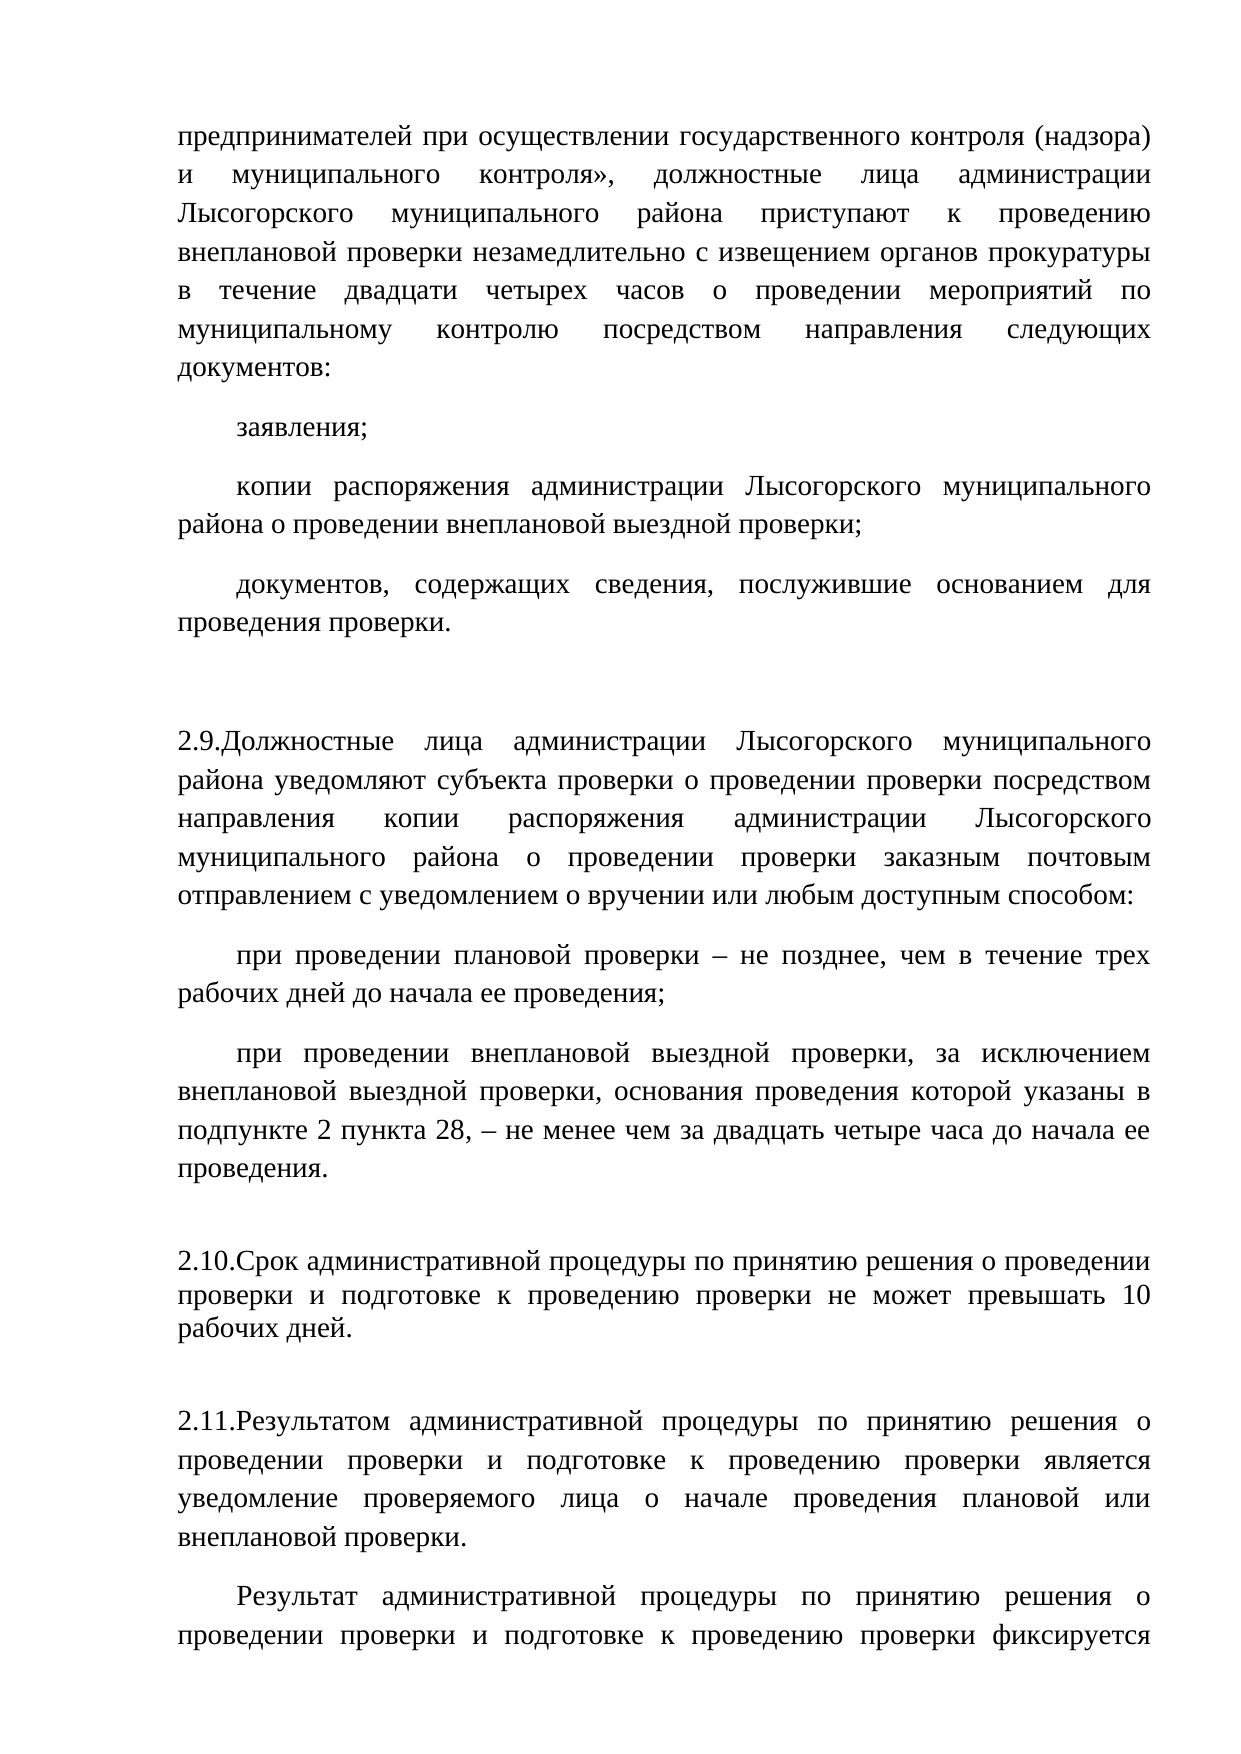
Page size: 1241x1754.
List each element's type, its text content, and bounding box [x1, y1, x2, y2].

text копии распоряжения администрации Лысогорского муниципального района о проведении внеплановой выездной проверки; [177, 468, 1152, 540]
text при проведении плановой проверки – не позднее, чем в течение трех рабочих дней до начала ее проведения; [177, 937, 1152, 1009]
text документов, содержащих сведения, послужившие основанием для проведения проверки. [177, 566, 1152, 638]
text при проведении внеплановой выездной проверки, за исключением внеплановой выездной проверки, основания проведения которой указаны в подпункте 2 пункта 28, – не менее чем за двадцать четыре часа до начала ее проведения. [177, 1035, 1152, 1184]
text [177, 1578, 1152, 1650]
text 2.10.Срок административной процедуры по принятию решения о проведении проверки и подготовке к проведению проверки не может превышать 10 рабочих дней. [177, 1243, 1152, 1344]
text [177, 118, 1152, 383]
text заявления; [177, 409, 1152, 442]
text 2.11.Результатом административной процедуры по принятию решения о проведении проверки и подготовке к проведению проверки является уведомление проверяемого лица о начале проведения плановой или внеплановой проверки. [177, 1403, 1152, 1552]
text 2.9.Должностные лица администрации Лысогорского муниципального района уведомляют субъекта проверки о проведении проверки посредством направления копии распоряжения администрации Лысогорского муниципального района о проведении проверки заказным почтовым отправлением с уведомлением о вручении или любым доступным способом: [177, 723, 1152, 911]
